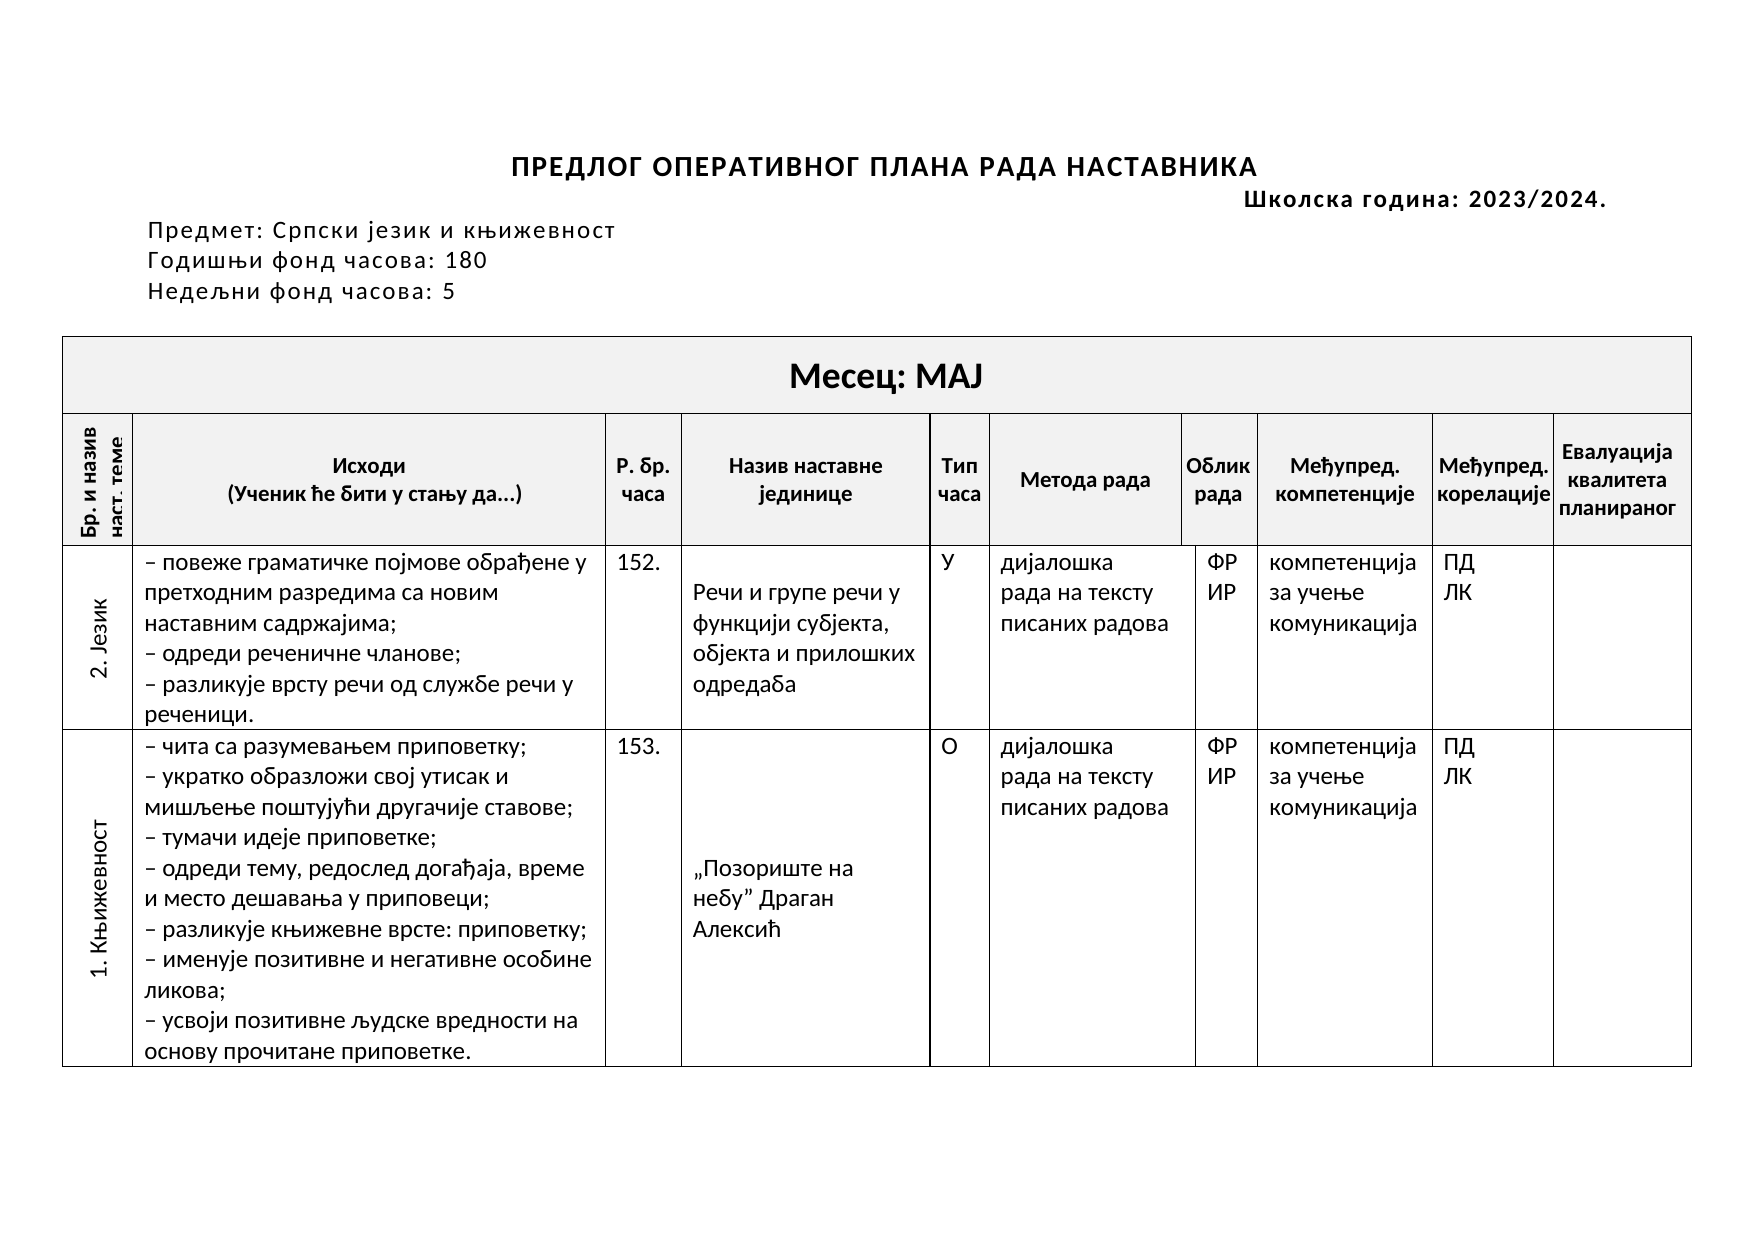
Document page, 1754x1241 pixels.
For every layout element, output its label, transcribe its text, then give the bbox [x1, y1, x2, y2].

text Недељни фонд часова: 5 [148, 275, 1606, 305]
table_cell Међупред. корелације [1433, 414, 1553, 545]
table_cell 153. [606, 730, 681, 1066]
text Годишњи фонд часова: 180 [148, 244, 1606, 275]
table_cell ПД ЛК [1433, 546, 1553, 729]
table_cell Речи и групе речи у функцији субјекта, објекта и прилошких одредаба [682, 546, 929, 729]
table_cell дијалошка рада на тексту писаних радова [990, 730, 1195, 1066]
table_cell ПД ЛК [1433, 730, 1553, 1066]
table_cell Назив наставне јединице [682, 414, 929, 545]
table_cell [1554, 546, 1691, 729]
table_cell компетенција за учење комуникација [1258, 546, 1432, 729]
table_cell дијалошка рада на тексту писаних радова [990, 546, 1195, 729]
table_header Месец: МАЈ [63, 337, 1691, 413]
table_cell Исходи (Ученик ће бити у стању да...) [133, 414, 605, 545]
table_cell „Позориште на небуˮ Драган Алексић [682, 730, 929, 1066]
table_cell Бр. и назив наст. теме [63, 414, 132, 545]
table_cell Облик рада [1182, 414, 1257, 545]
table_cell Метода рада [990, 414, 1181, 545]
table_cell 152. [606, 546, 681, 729]
table_cell Међупред. компетенције [1258, 414, 1432, 545]
text ПРЕДЛОГ ОПЕРАТИВНОГ ПЛАНА РАДА НАСТАВНИКА [148, 148, 1606, 183]
table_cell Р. бр. часа [606, 414, 681, 545]
table_cell Тип часа [931, 414, 989, 545]
table_cell [1554, 730, 1691, 1066]
table_cell 2. Језик [63, 546, 132, 729]
text Предмет: Српски језик и књижевност [148, 214, 1606, 244]
table_cell – повеже граматичке појмове обрађене у претходним разредима са новим наставним садржајима; – одреди реченичне чланове; – разликује врсту речи од службе речи у реченици. [133, 546, 605, 729]
table_cell ФР ИР [1196, 730, 1257, 1066]
table_cell У [931, 546, 989, 729]
table_cell Евалуација квалитета планираног [1554, 414, 1691, 545]
table_cell ФР ИР [1196, 546, 1257, 729]
table_cell – чита са разумевањем приповетку; – укратко образложи свој утисак и мишљење поштујући другачије ставове; – тумачи идеје приповетке; – одреди тему, редослед догађаја, време и место дешавања у приповеци; – разликује књижевне врсте: приповетку; – именује позитивне и негативне особине ликова; – усвоји позитивне људске вредности на основу прочитане приповетке. [133, 730, 605, 1066]
table_cell 1. Књижевност [63, 730, 132, 1066]
table_cell О [931, 730, 989, 1066]
text Школска година: 2023/2024. [148, 183, 1606, 214]
table_cell компетенција за учење комуникација [1258, 730, 1432, 1066]
